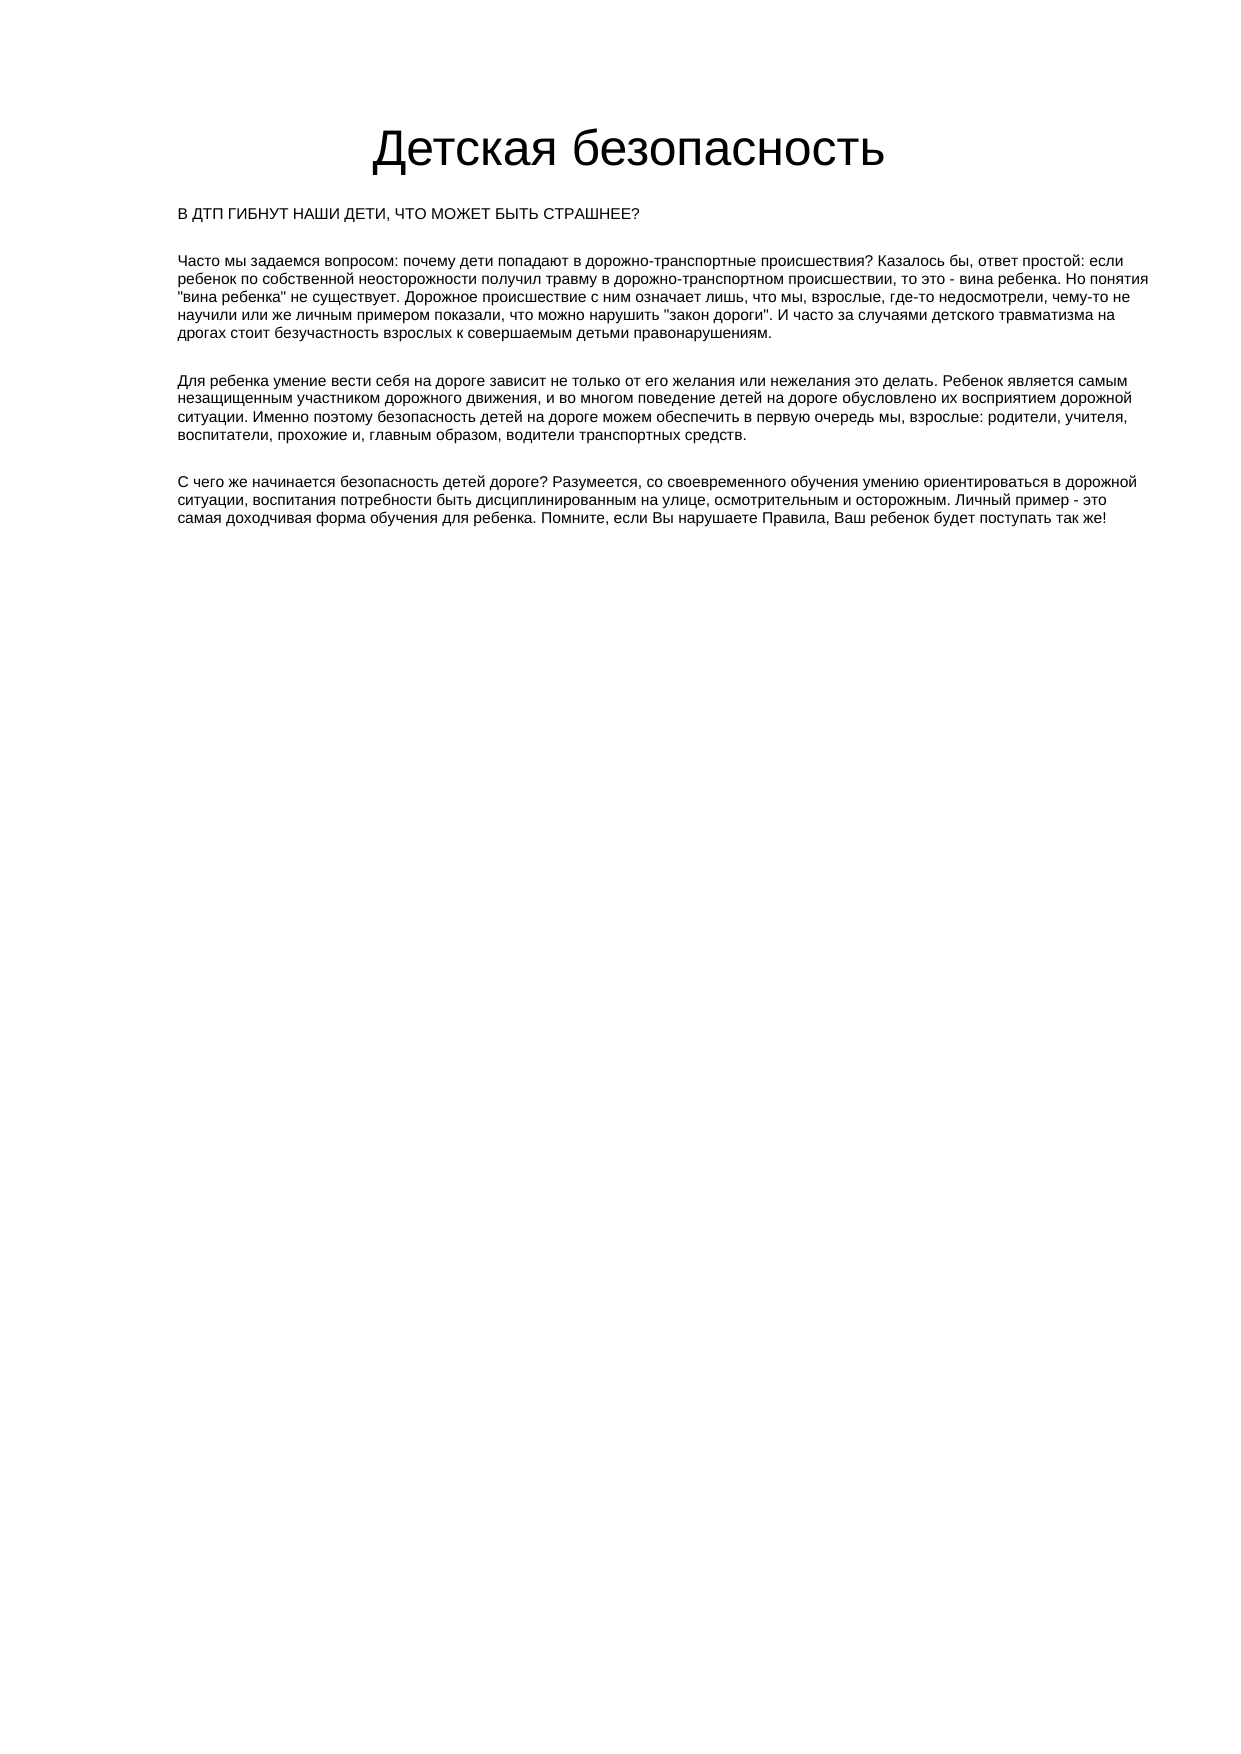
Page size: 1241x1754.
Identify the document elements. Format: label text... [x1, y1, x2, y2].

text В ДТП ГИБНУТ НАШИ ДЕТИ, ЧТО МОЖЕТ БЫТЬ СТРАШНЕЕ? [177, 205, 1152, 223]
text Детская безопасность [177, 118, 1152, 176]
text Часто мы задаемся вопросом: почему дети попадают в дорожно-транспортные происшествия? Казалось бы, ответ простой: если ребенок по собственной неосторожности получил травму в дорожно-транспортном происшествии, то это - вина ребенка. Но понятия "вина ребенка" не существует. Дорожное происшествие с ним означает лишь, что мы, взрослые, где-то недосмотрели, чему-то не научили или же личным примером показали, что можно нарушить "закон дороги". И часто за случаями детского травматизма на дрогах стоит безучастность взрослых к совершаемым детьми правонарушениям. [177, 252, 1152, 342]
text Для ребенка умение вести себя на дороге зависит не только от его желания или нежелания это делать. Ребенок является самым незащищенным участником дорожного движения, и во многом поведение детей на дороге обусловлено их восприятием дорожной ситуации. Именно поэтому безопасность детей на дороге можем обеспечить в первую очередь мы, взрослые: родители, учителя, воспитатели, прохожие и, главным образом, водители транспортных средств. [177, 371, 1152, 443]
text С чего же начинается безопасность детей дороге? Разумеется, со своевременного обучения умению ориентироваться в дорожной ситуации, воспитания потребности быть дисциплинированным на улице, осмотрительным и осторожным. Личный пример - это самая доходчивая форма обучения для ребенка. Помните, если Вы нарушаете Правила, Ваш ребенок будет поступать так же! [177, 472, 1152, 527]
